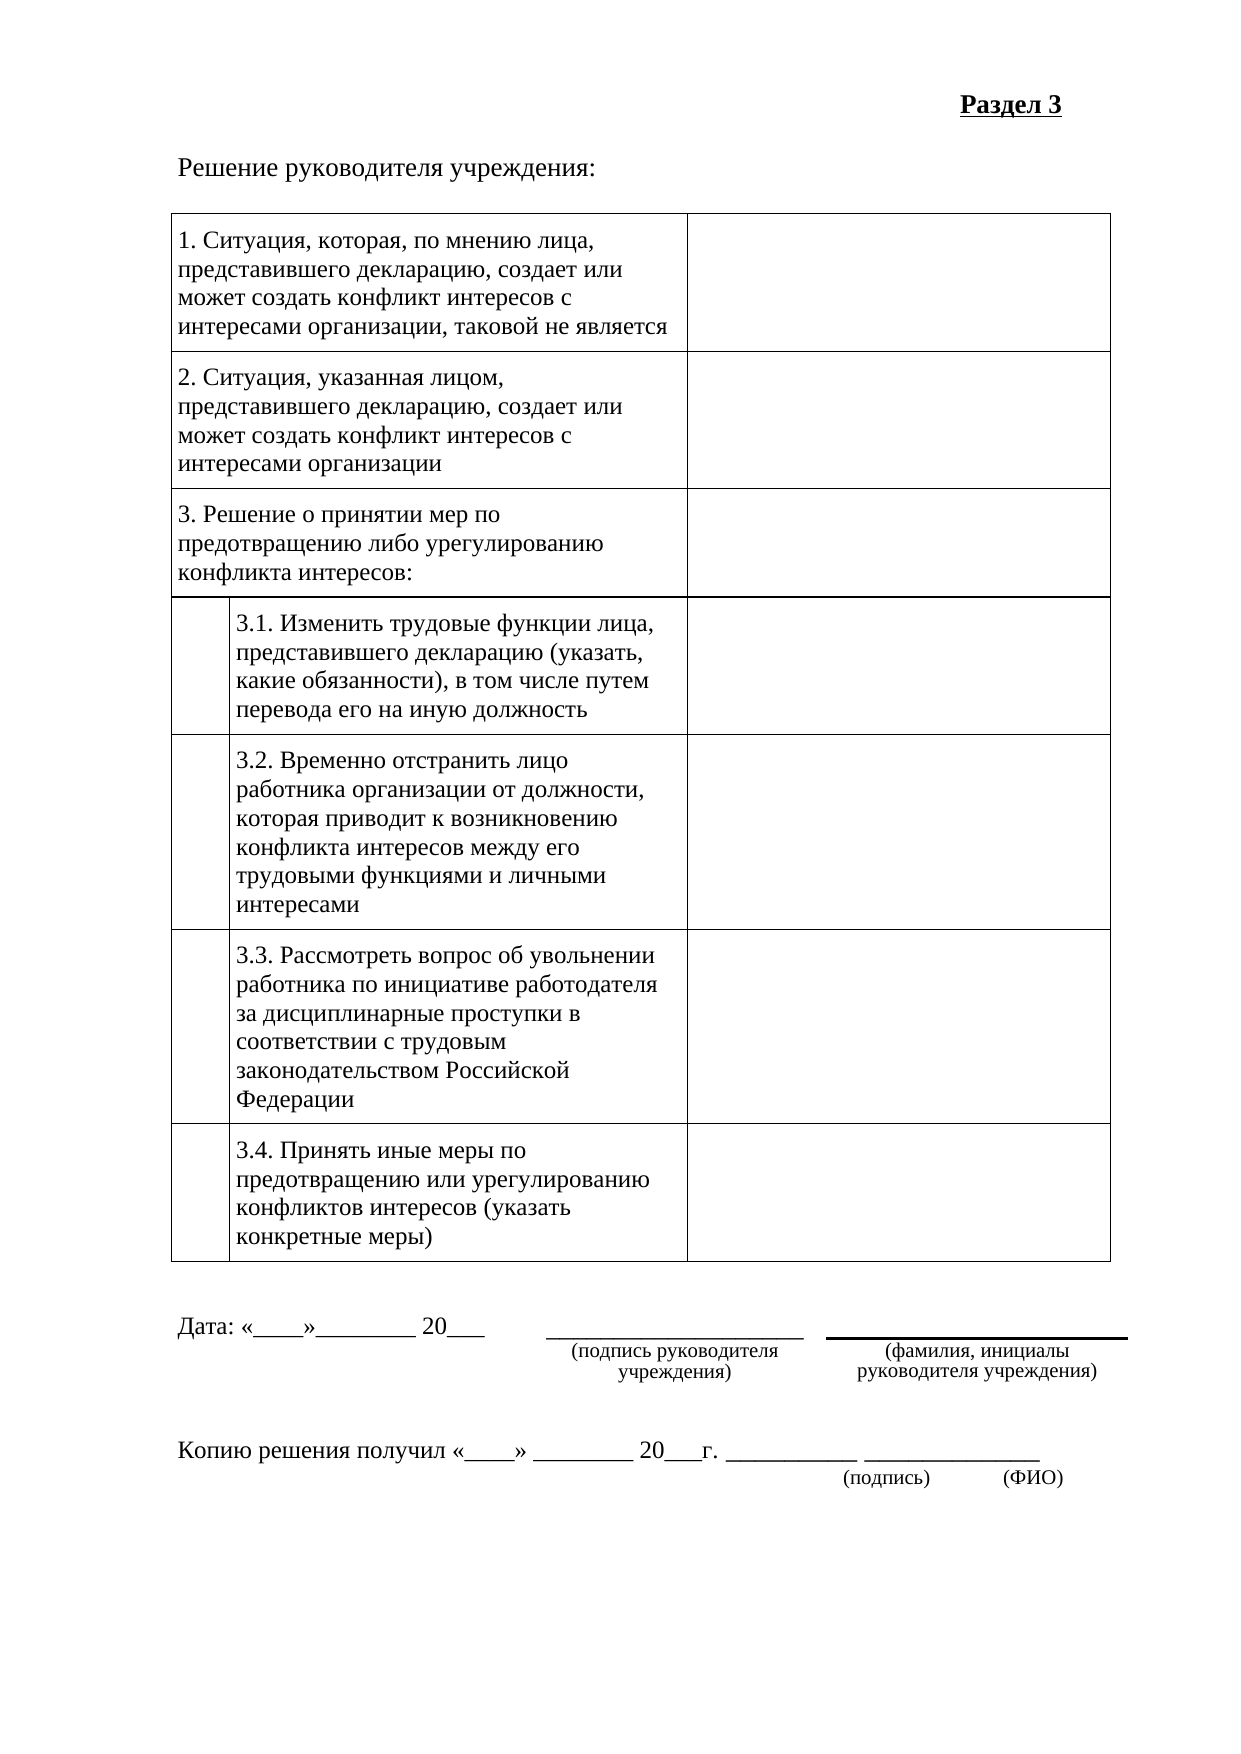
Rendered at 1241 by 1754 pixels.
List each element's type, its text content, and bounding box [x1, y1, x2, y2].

table_cell 2. Ситуация, указанная лицом, представившего декларацию, создает или может создать конфликт интересов с интересами организации [172, 352, 687, 488]
text (подпись) (ФИО) [177, 1465, 1152, 1489]
table_cell [688, 930, 1110, 1123]
table_cell [172, 735, 229, 928]
table_cell [688, 489, 1110, 596]
table_header ___________________ (подпись руководителя учреждения) [535, 1314, 815, 1383]
table_header Дата: «____»________ 20___ [166, 1314, 534, 1383]
table_cell [172, 1124, 229, 1261]
table_cell [688, 1124, 1110, 1261]
table_header [688, 214, 1110, 351]
table_header 1. Ситуация, которая, по мнению лица, представившего декларацию, создает или может создать конфликт интересов с интересами организации, таковой не является [172, 214, 687, 351]
text Решение руководителя учреждения: [177, 151, 1152, 182]
table_cell 3.2. Временно отстранить лицо работника организации от должности, которая приводит к возникновению конфликта интересов между его трудовыми функциями и личными интересами [230, 735, 687, 928]
table_cell [688, 352, 1110, 488]
table_cell 3.1. Изменить трудовые функции лица, представившего декларацию (указать, какие обязанности), в том числе путем перевода его на иную должность [230, 598, 687, 734]
text Раздел 3 [960, 89, 1152, 120]
table_cell [172, 930, 229, 1123]
table_cell 3.4. Принять иные меры по предотвращению или урегулированию конфликтов интересов (указать конкретные меры) [230, 1124, 687, 1261]
table_cell [688, 598, 1110, 734]
table_cell 3. Решение о принятии мер по предотвращению либо урегулированию конфликта интересов: [172, 489, 687, 596]
text Копию решения получил «____» ________ 20___г. _________ ____________ [177, 1431, 1152, 1465]
table_cell [688, 735, 1110, 928]
table_header (фамилия, инициалы руководителя учреждения) [815, 1314, 1139, 1383]
table_cell 3.3. Рассмотреть вопрос об увольнении работника по инициативе работодателя за дисциплинарные проступки в соответствии с трудовым законодательством Российской Федерации [230, 930, 687, 1123]
table_cell [172, 598, 229, 734]
